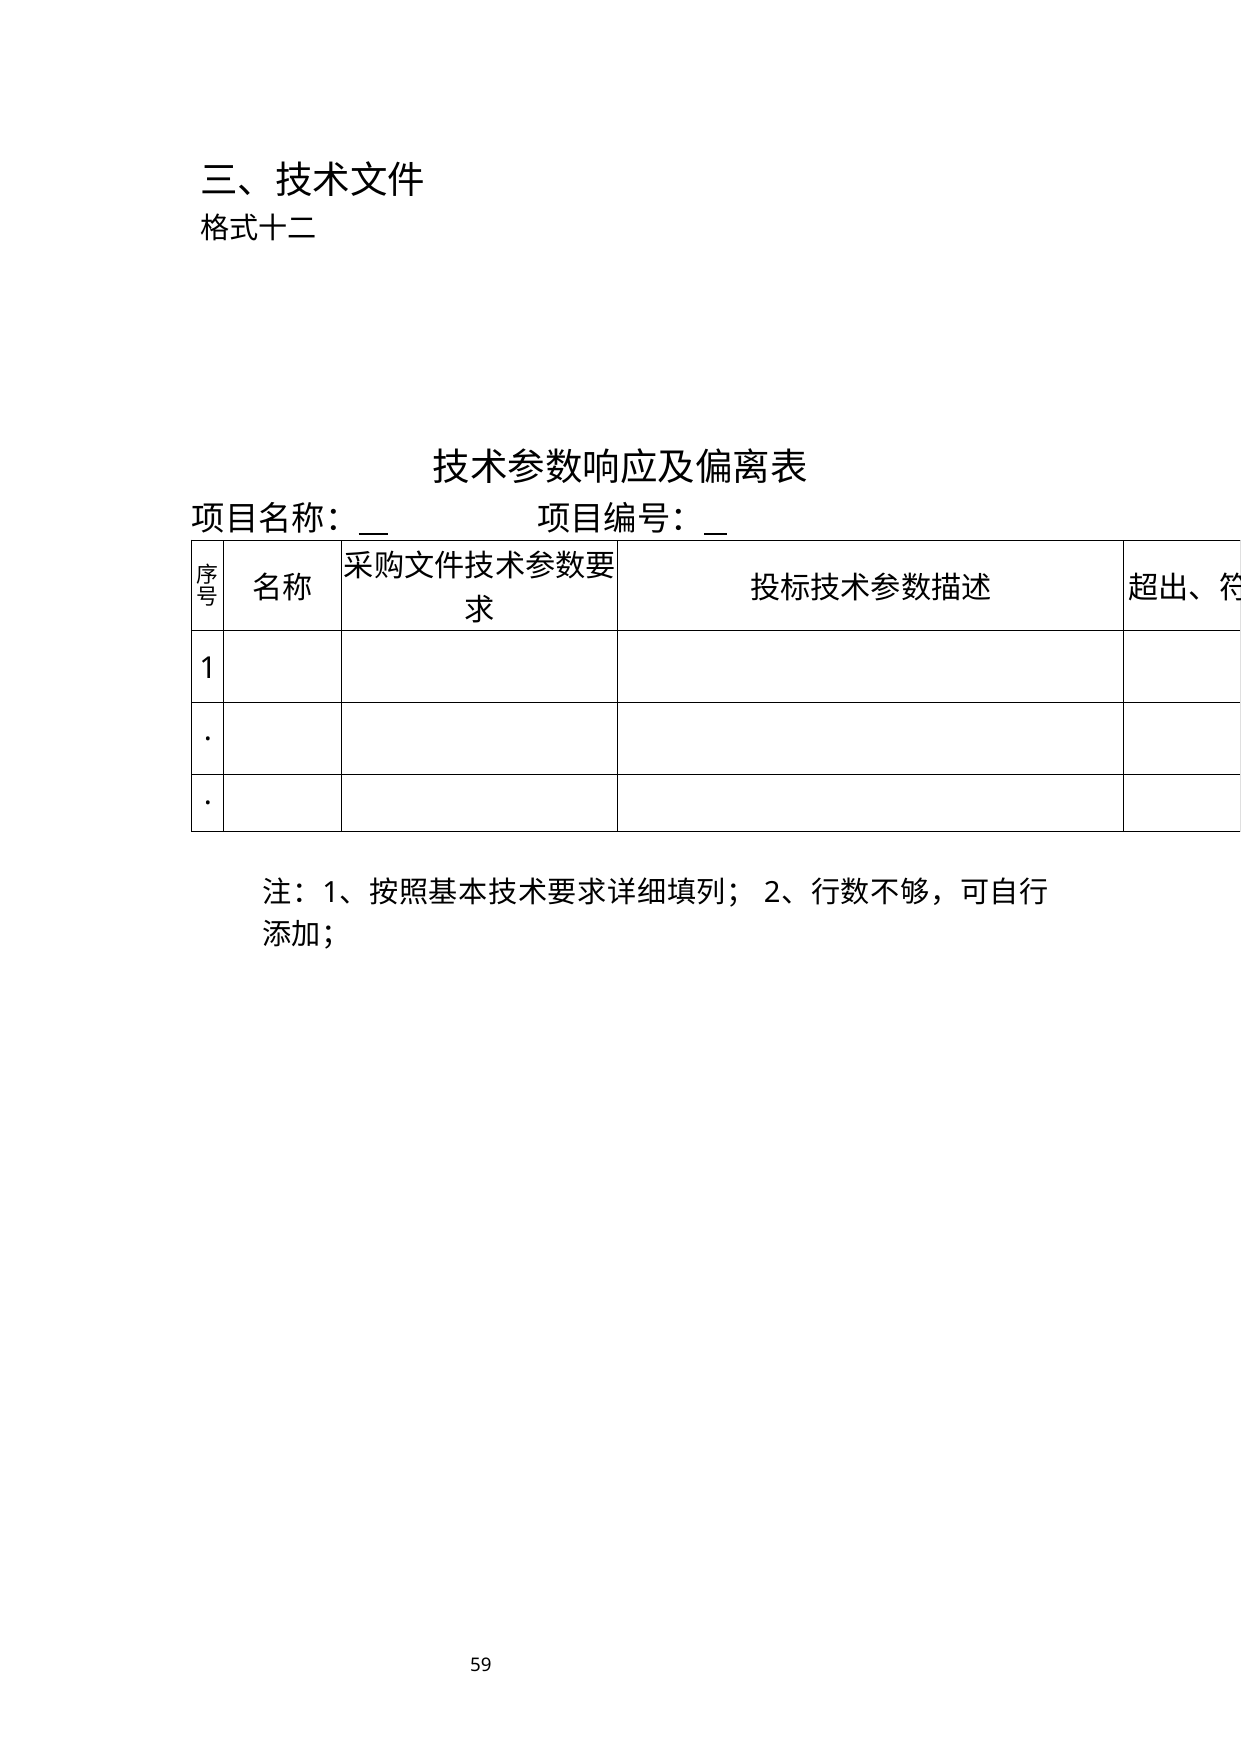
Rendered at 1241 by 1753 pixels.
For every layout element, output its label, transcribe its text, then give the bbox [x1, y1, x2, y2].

table_cell [1124, 703, 1240, 773]
table_header 序号 [192, 541, 223, 630]
text 项目名称： 项目编号： [192, 491, 1048, 539]
table_cell [618, 631, 1123, 702]
table_cell [1124, 631, 1240, 702]
table_cell · [192, 703, 223, 773]
text 三、技术文件 [200, 148, 1048, 204]
table_cell 1 [192, 631, 223, 702]
table_cell [224, 631, 341, 702]
table_cell · [192, 775, 223, 831]
table_header 超出、符合或偏离 [1124, 541, 1240, 630]
table_header 采购文件技术参数要求 [342, 541, 617, 630]
table_header 名称 [224, 541, 341, 630]
text 格式十二 [200, 204, 1048, 246]
text 技术参数响应及偏离表 [192, 435, 1048, 491]
table_cell [224, 703, 341, 773]
table_cell [618, 703, 1123, 773]
table_cell [224, 775, 341, 831]
table_cell [342, 775, 617, 831]
table_cell [342, 631, 617, 702]
text 注：1、按照基本技术要求详细填列； 2、行数不够，可自行添加； [262, 868, 1048, 953]
table_cell [1124, 775, 1240, 831]
table_header 投标技术参数描述 [618, 541, 1123, 630]
table_cell [342, 703, 617, 773]
table_cell [618, 775, 1123, 831]
